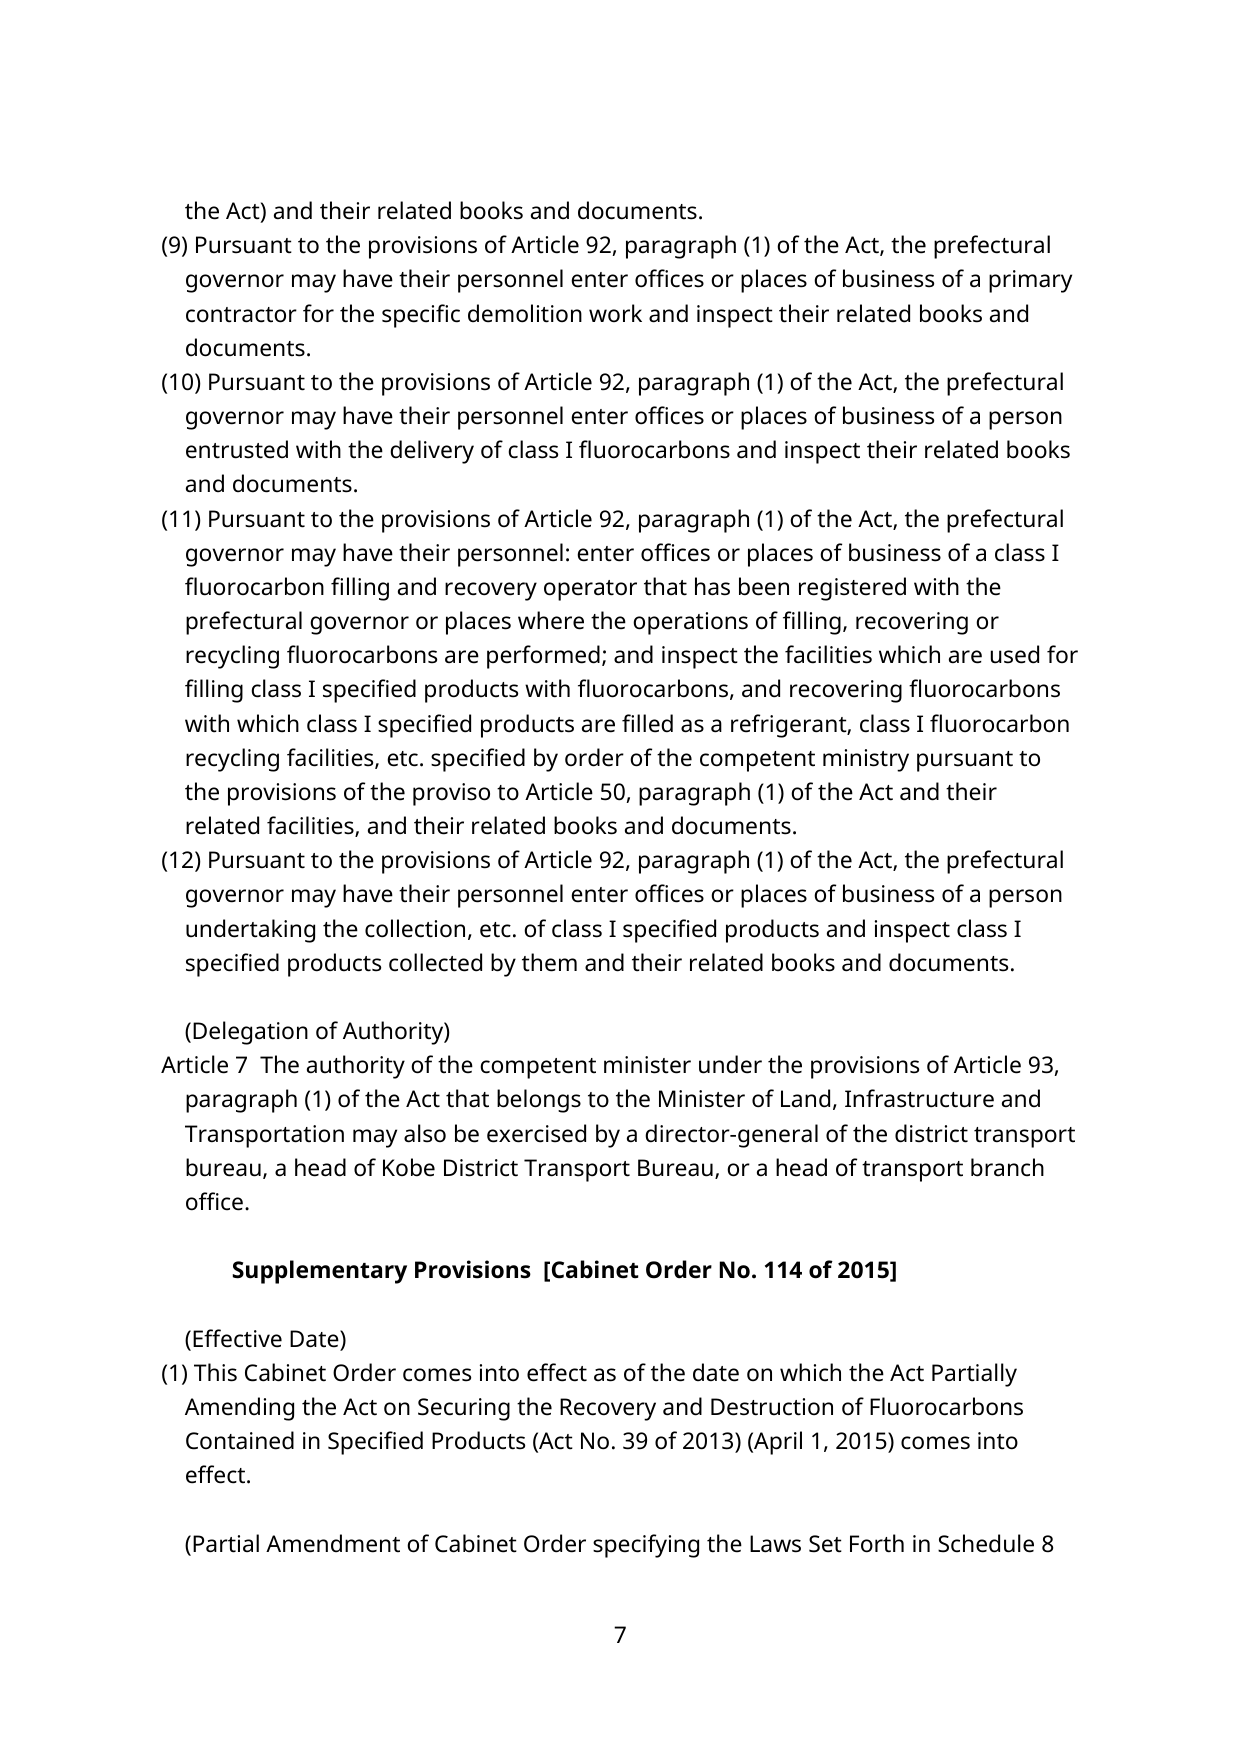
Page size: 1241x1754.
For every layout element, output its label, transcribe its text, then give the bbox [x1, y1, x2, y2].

text (11) Pursuant to the provisions of Article 92, paragraph (1) of the Act, the prefectural governor may have their personnel: enter offices or places of business of a class I fluorocarbon filling and recovery operator that has been registered with the prefectural governor or places where the operations of filling, recovering or recycling fluorocarbons are performed; and inspect the facilities which are used for filling class I specified products with fluorocarbons, and recovering fluorocarbons with which class I specified products are filled as a refrigerant, class I fluorocarbon recycling facilities, etc. specified by order of the competent ministry pursuant to the provisions of the proviso to Article 50, paragraph (1) of the Act and their related facilities, and their related books and documents. [161, 501, 1079, 843]
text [161, 194, 1079, 228]
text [184, 1526, 1079, 1560]
text (Effective Date) [184, 1321, 1079, 1355]
text Supplementary Provisions [Cabinet Order No. 114 of 2015] [230, 1253, 1079, 1287]
text (12) Pursuant to the provisions of Article 92, paragraph (1) of the Act, the prefectural governor may have their personnel enter offices or places of business of a person undertaking the collection, etc. of class I specified products and inspect class I specified products collected by them and their related books and documents. [161, 843, 1079, 979]
text (Delegation of Authority) [184, 1014, 1079, 1048]
text (9) Pursuant to the provisions of Article 92, paragraph (1) of the Act, the prefectural governor may have their personnel enter offices or places of business of a primary contractor for the specific demolition work and inspect their related books and documents. [161, 228, 1079, 364]
text (10) Pursuant to the provisions of Article 92, paragraph (1) of the Act, the prefectural governor may have their personnel enter offices or places of business of a person entrusted with the delivery of class I fluorocarbons and inspect their related books and documents. [161, 364, 1079, 501]
text Article 7 The authority of the competent minister under the provisions of Article 93, paragraph (1) of the Act that belongs to the Minister of Land, Infrastructure and Transportation may also be exercised by a director-general of the district transport bureau, a head of Kobe District Transport Bureau, or a head of transport branch office. [161, 1048, 1079, 1219]
text (1) This Cabinet Order comes into effect as of the date on which the Act Partially Amending the Act on Securing the Recovery and Destruction of Fluorocarbons Contained in Specified Products (Act No. 39 of 2013) (April 1, 2015) comes into effect. [161, 1355, 1079, 1492]
